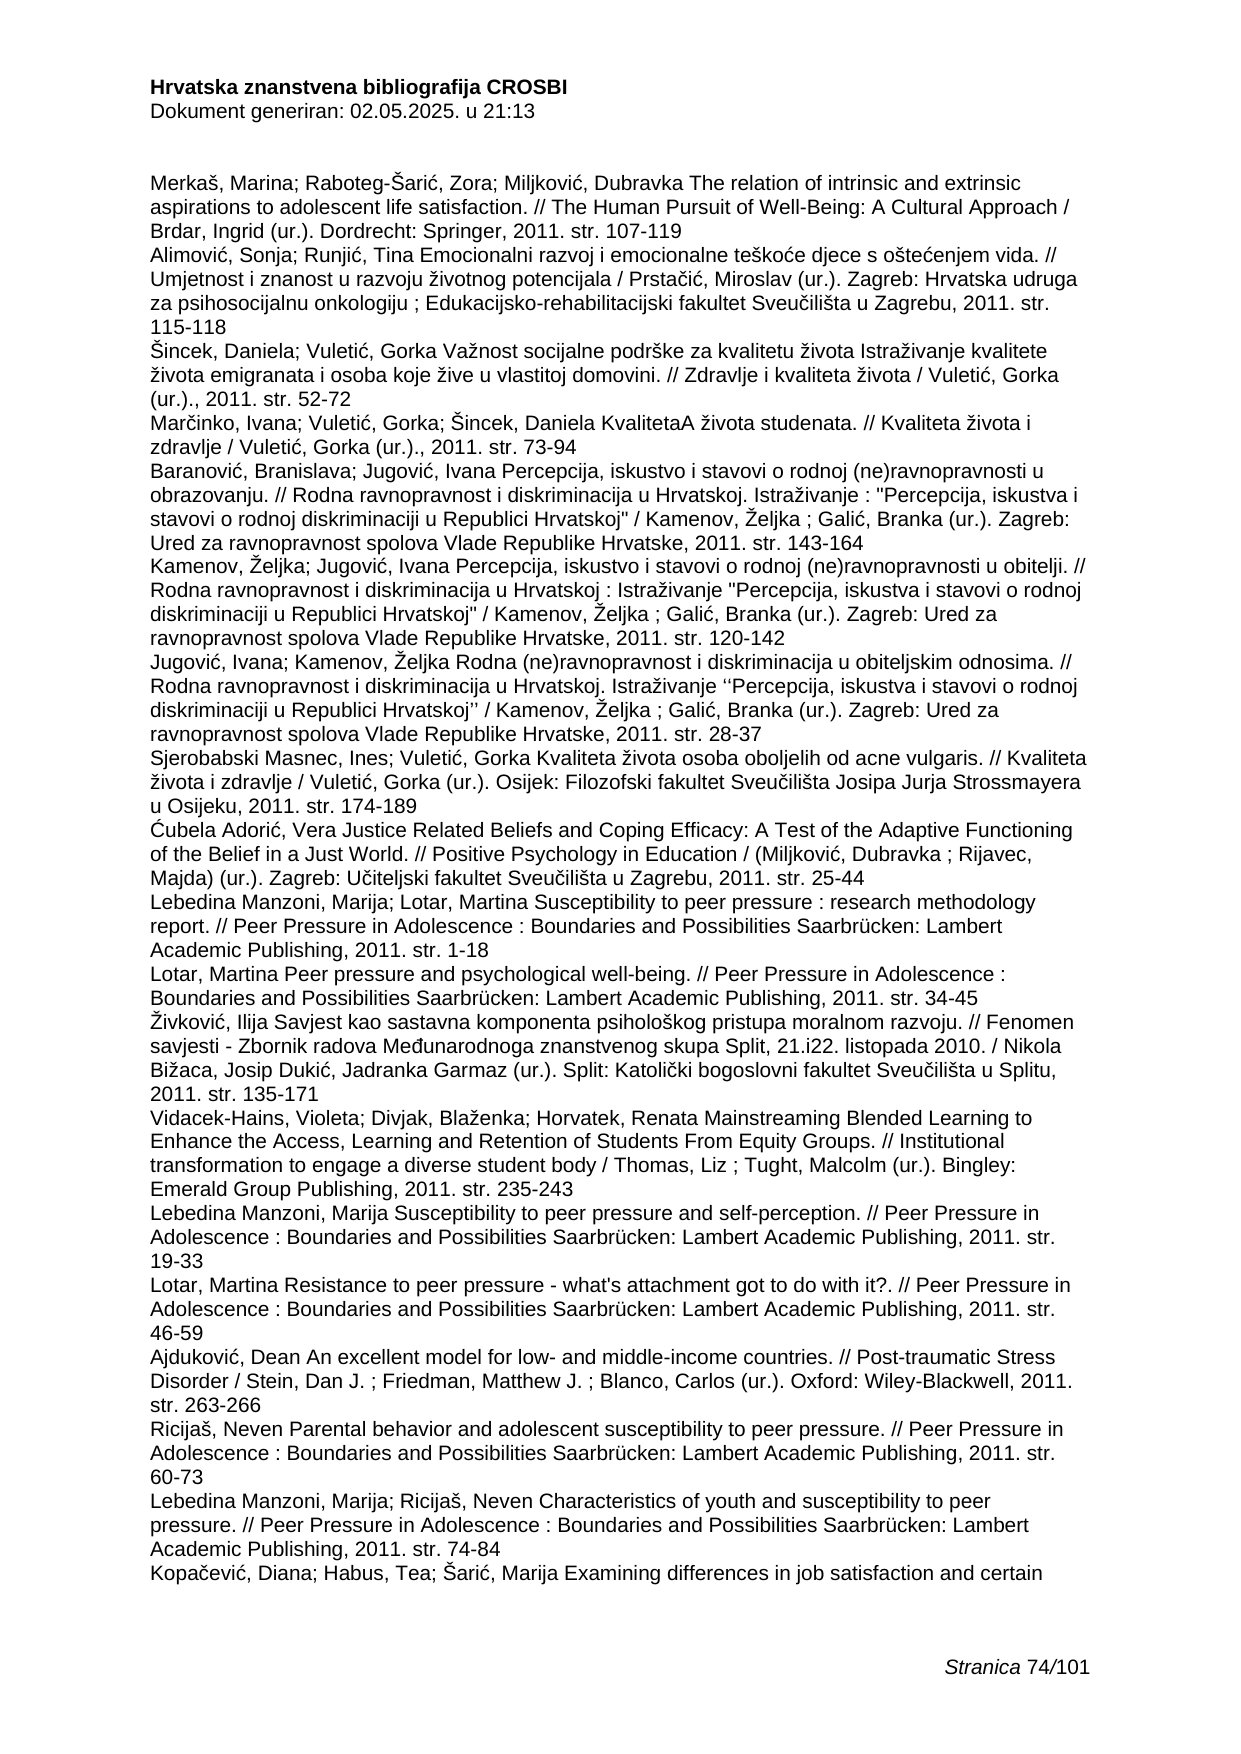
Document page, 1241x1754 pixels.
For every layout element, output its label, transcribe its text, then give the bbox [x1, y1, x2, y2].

text Marčinko, Ivana; Vuletić, Gorka; Šincek, Daniela [150, 411, 1090, 458]
text Alimović, Sonja; Runjić, Tina [150, 243, 1090, 339]
text Ćubela Adorić, Vera [150, 818, 1090, 890]
text Šincek, Daniela; Vuletić, Gorka [150, 339, 1090, 411]
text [150, 1561, 1090, 1584]
text Merkaš, Marina; Raboteg-Šarić, Zora; Miljković, Dubravka [150, 171, 1090, 243]
text Kamenov, Željka; Jugović, Ivana [150, 554, 1090, 650]
text Lotar, Martina [150, 962, 1090, 1009]
text Lebedina Manzoni, Marija; Lotar, Martina [150, 890, 1090, 962]
text Lebedina Manzoni, Marija [150, 1201, 1090, 1273]
text Vidacek-Hains, Violeta; Divjak, Blaženka; Horvatek, Renata [150, 1105, 1090, 1201]
text Jugović, Ivana; Kamenov, Željka [150, 650, 1090, 746]
text Baranović, Branislava; Jugović, Ivana [150, 458, 1090, 554]
text Ajduković, Dean [150, 1345, 1090, 1417]
text Lotar, Martina [150, 1273, 1090, 1345]
text Ricijaš, Neven [150, 1417, 1090, 1489]
text Lebedina Manzoni, Marija; Ricijaš, Neven [150, 1489, 1090, 1561]
text Živković, Ilija [150, 1009, 1090, 1105]
text Sjerobabski Masnec, Ines; Vuletić, Gorka [150, 746, 1090, 818]
